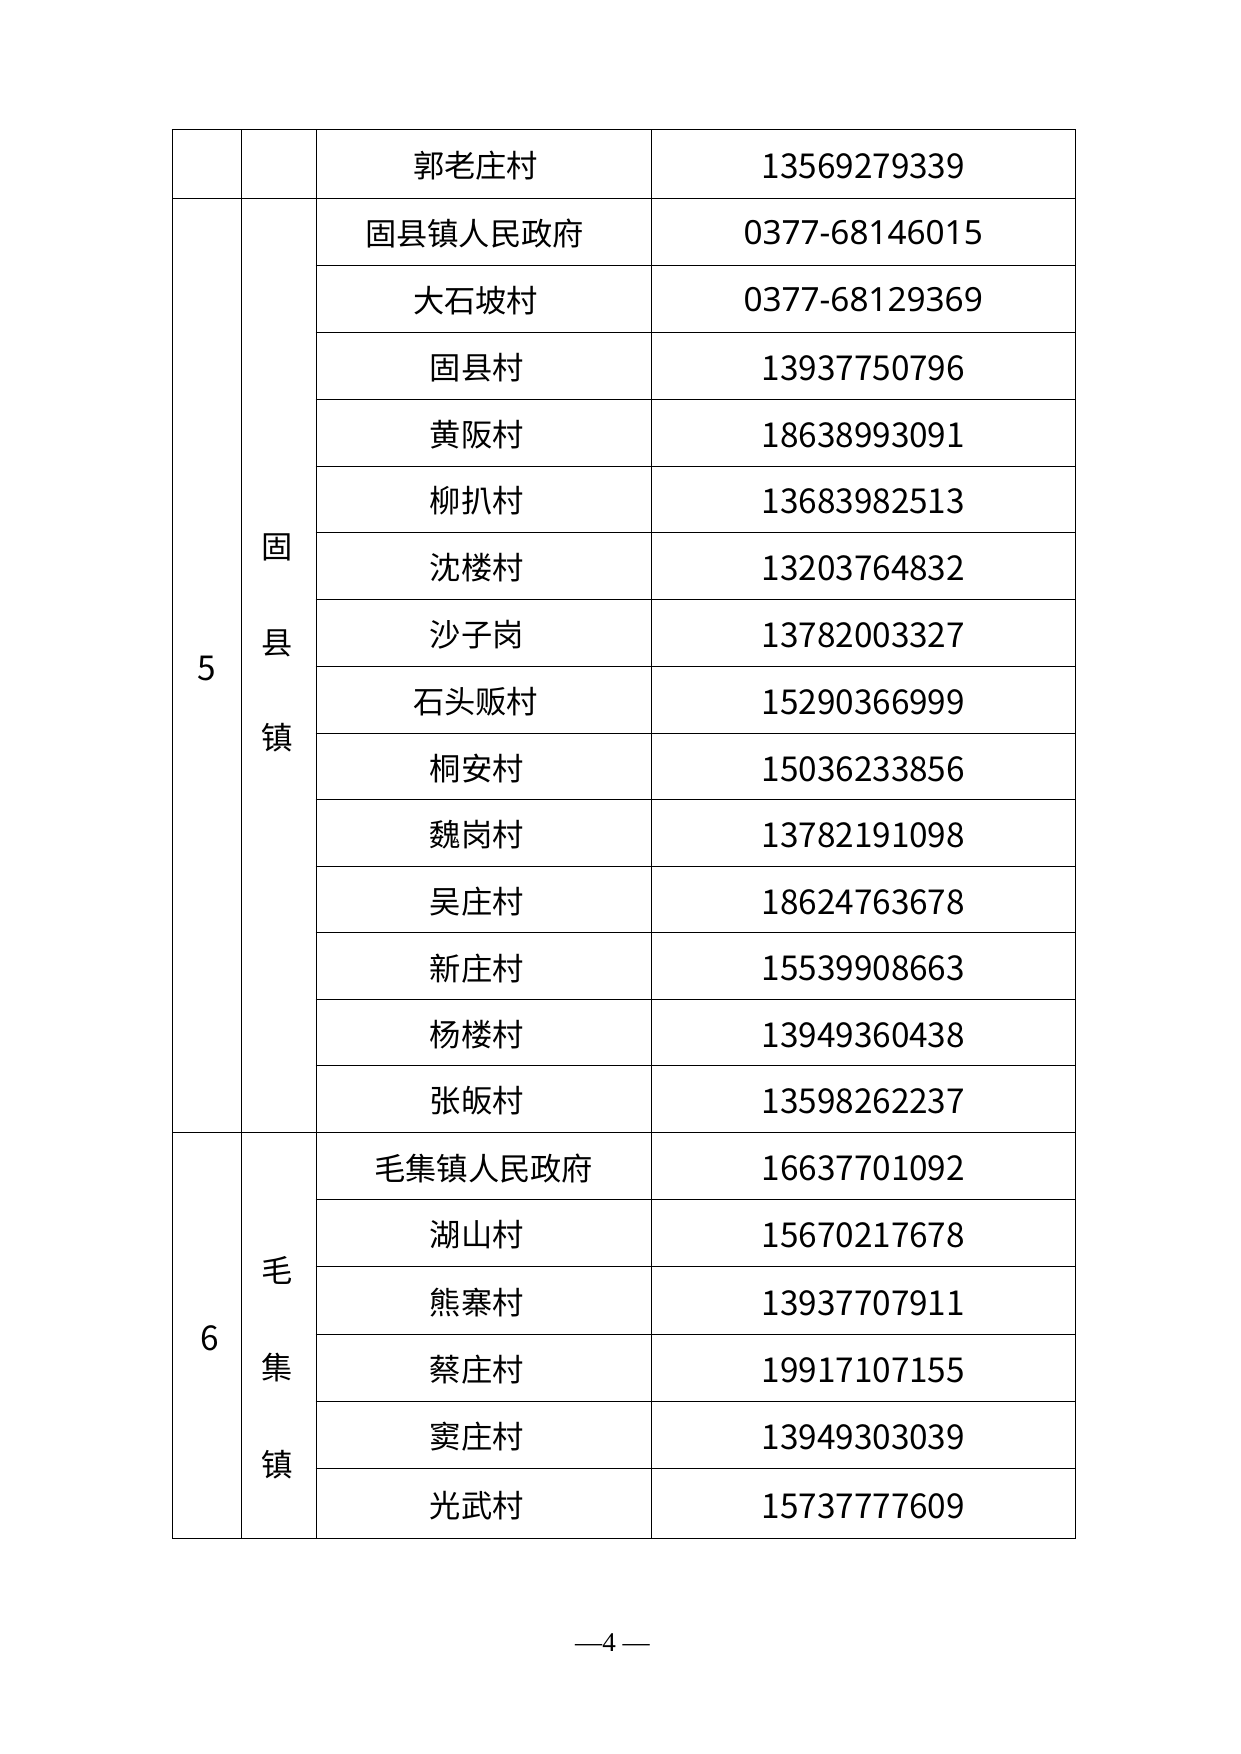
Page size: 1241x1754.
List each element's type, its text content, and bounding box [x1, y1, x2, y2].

table_cell 蔡庄村 [317, 1335, 651, 1401]
table_cell 毛 集 镇 [242, 1133, 316, 1538]
table_cell 15670217678 [652, 1200, 1075, 1266]
table_cell 湖山村 [317, 1200, 651, 1266]
table_cell 13683982513 [652, 467, 1075, 532]
table_cell 杨楼村 [317, 1000, 651, 1065]
table_cell 张皈村 [317, 1066, 651, 1132]
table_cell 13949360438 [652, 1000, 1075, 1065]
table_cell 15539908663 [652, 933, 1075, 999]
table_header [173, 130, 241, 198]
table_cell 0377-68146015 [652, 199, 1075, 264]
table_cell 吴庄村 [317, 867, 651, 932]
table_cell 15036233856 [652, 734, 1075, 799]
table_cell 石头贩村 [317, 667, 651, 733]
table_header [242, 130, 316, 198]
table_cell 沙子岗 [317, 600, 651, 666]
table_cell 15290366999 [652, 667, 1075, 733]
table_cell 光武村 [317, 1469, 651, 1538]
table_cell 13937707911 [652, 1267, 1075, 1334]
table_cell 13949303039 [652, 1402, 1075, 1468]
table_cell 13937750796 [652, 333, 1075, 398]
table_cell 固 县 镇 [242, 199, 316, 1132]
table_cell 大石坡村 [317, 266, 651, 332]
table_cell 18638993091 [652, 400, 1075, 466]
table_cell 沈楼村 [317, 533, 651, 599]
table_cell 16637701092 [652, 1133, 1075, 1199]
table_cell 固县镇人民政府 [317, 199, 651, 264]
table_header 13569279339 [652, 130, 1075, 198]
table_cell 黄阪村 [317, 400, 651, 466]
table_cell 15737777609 [652, 1469, 1075, 1538]
table_cell 13203764832 [652, 533, 1075, 599]
table_header 郭老庄村 [317, 130, 651, 198]
table_cell 0377-68129369 [652, 266, 1075, 332]
table_cell 魏岗村 [317, 800, 651, 866]
table_cell 柳扒村 [317, 467, 651, 532]
table_cell 新庄村 [317, 933, 651, 999]
table_cell 13598262237 [652, 1066, 1075, 1132]
table_cell 桐安村 [317, 734, 651, 799]
table_cell 固县村 [317, 333, 651, 398]
table_cell 熊寨村 [317, 1267, 651, 1334]
table_cell 19917107155 [652, 1335, 1075, 1401]
table_cell 6 [173, 1133, 241, 1538]
table_cell 5 [173, 199, 241, 1132]
table_cell 18624763678 [652, 867, 1075, 932]
table_cell 13782003327 [652, 600, 1075, 666]
table_cell 毛集镇人民政府 [317, 1133, 651, 1199]
table_cell 13782191098 [652, 800, 1075, 866]
table_cell 窦庄村 [317, 1402, 651, 1468]
